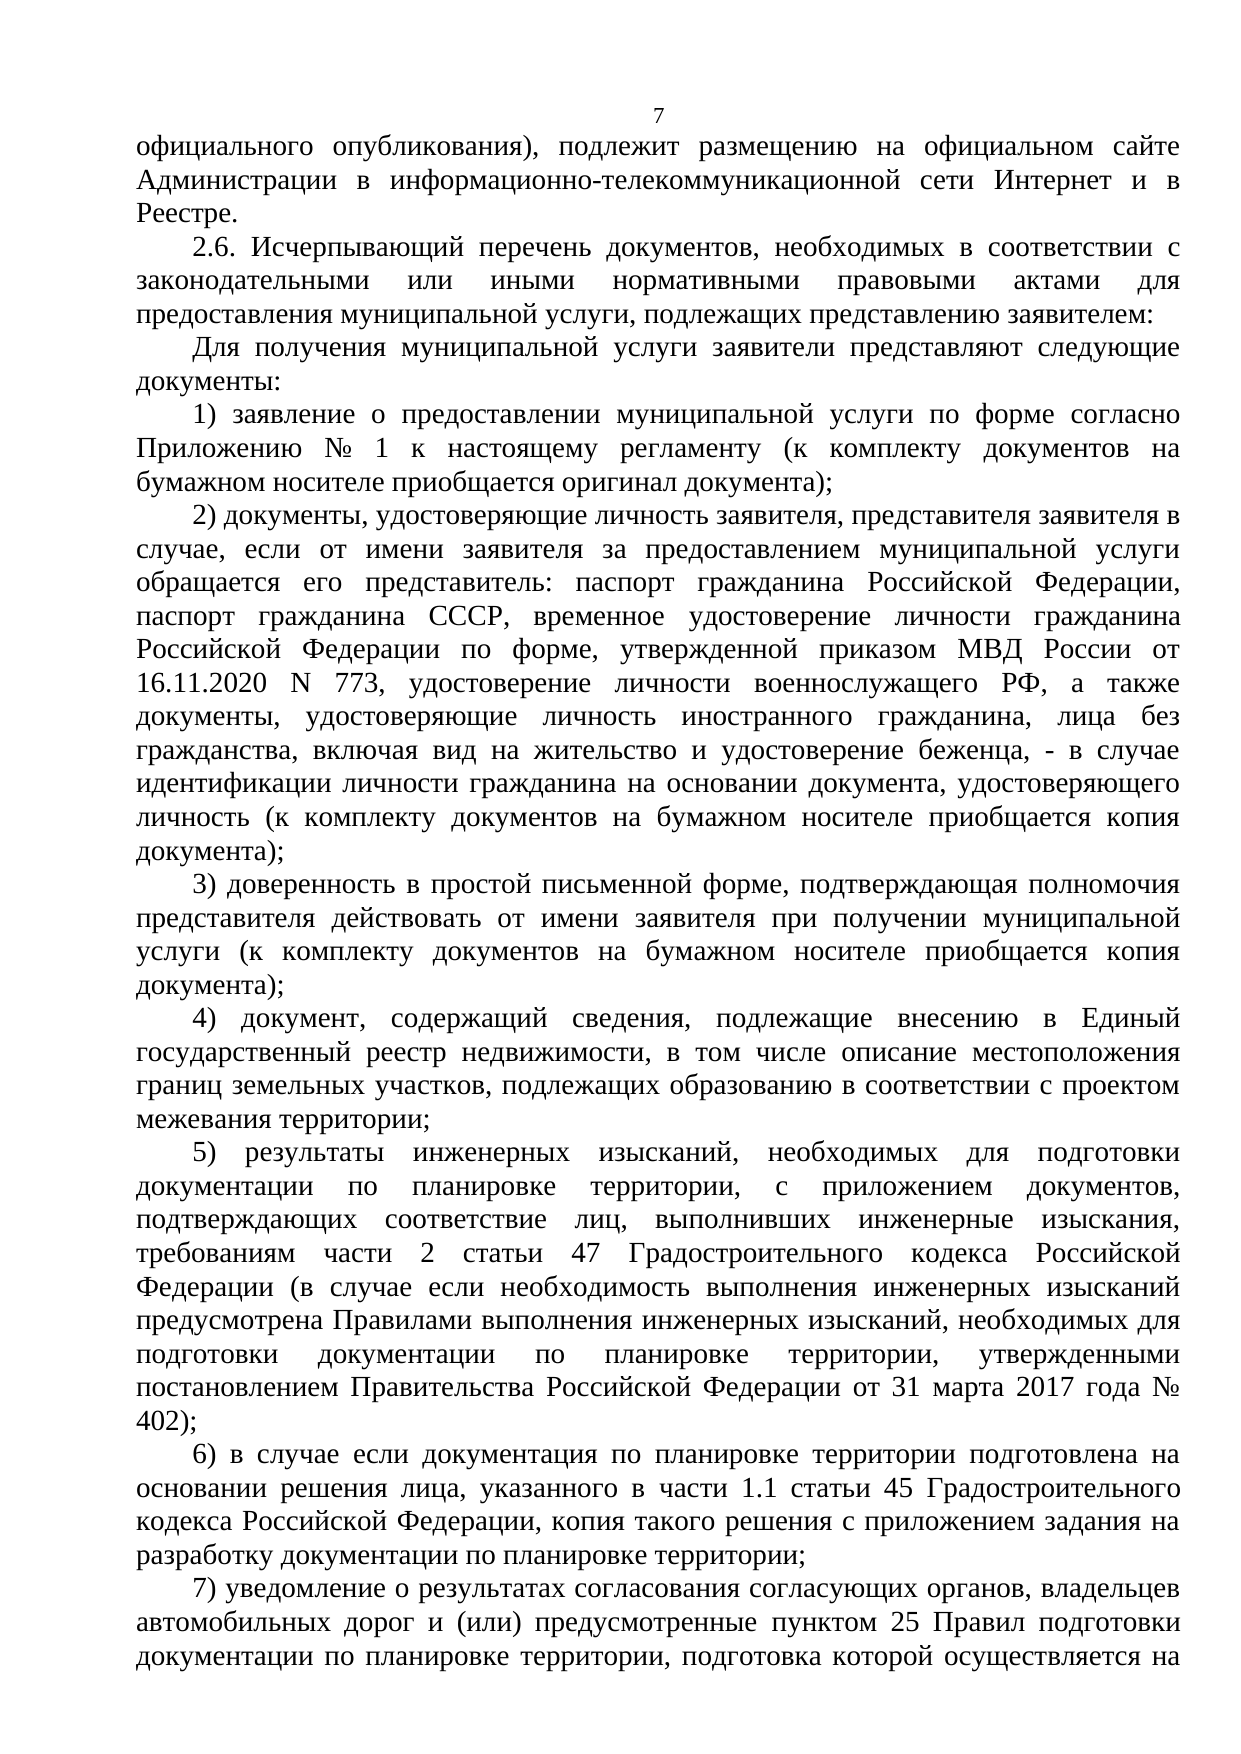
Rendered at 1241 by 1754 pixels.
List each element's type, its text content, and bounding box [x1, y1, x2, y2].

text 2.6. Исчерпывающий перечень документов, необходимых в соответствии с законодательными или иными нормативными правовыми актами для предоставления муниципальной услуги, подлежащих представлению заявителем: [136, 229, 1181, 329]
text 5) результаты инженерных изысканий, необходимых для подготовки документации по планировке территории, с приложением документов, подтверждающих соответствие лиц, выполнивших инженерные изыскания, требованиям части 2 статьи 47 Градостроительного кодекса Российской Федерации (в случае если необходимость выполнения инженерных изысканий предусмотрена Правилами выполнения инженерных изысканий, необходимых для подготовки документации по планировке территории, утвержденными постановлением Правительства Российской Федерации от 31 марта 2017 года № 402); [136, 1134, 1181, 1436]
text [136, 1571, 1181, 1671]
text 1) заявление о предоставлении муниципальной услуги по форме согласно Приложению № 1 к настоящему регламенту (к комплекту документов на бумажном носителе приобщается оригинал документа); [136, 397, 1181, 497]
text 4) документ, содержащий сведения, подлежащие внесению в Единый государственный реестр недвижимости, в том числе описание местоположения границ земельных участков, подлежащих образованию в соответствии с проектом межевания территории; [136, 1000, 1181, 1134]
text 6) в случае если документация по планировке территории подготовлена на основании решения лица, указанного в части 1.1 статьи 45 Градостроительного кодекса Российской Федерации, копия такого решения с приложением задания на разработку документации по планировке территории; [136, 1436, 1181, 1571]
text Для получения муниципальной услуги заявители представляют следующие документы: [136, 329, 1181, 397]
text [136, 128, 1181, 229]
text 3) доверенность в простой письменной форме, подтверждающая полномочия представителя действовать от имени заявителя при получении муниципальной услуги (к комплекту документов на бумажном носителе приобщается копия документа); [136, 866, 1181, 1000]
text 2) документы, удостоверяющие личность заявителя, представителя заявителя в случае, если от имени заявителя за предоставлением муниципальной услуги обращается его представитель: паспорт гражданина Российской Федерации, паспорт гражданина СССР, временное удостоверение личности гражданина Российской Федерации по форме, утвержденной приказом МВД России от 16.11.2020 N 773, удостоверение личности военнослужащего РФ, а также документы, удостоверяющие личность иностранного гражданина, лица без гражданства, включая вид на жительство и удостоверение беженца, - в случае идентификации личности гражданина на основании документа, удостоверяющего личность (к комплекту документов на бумажном носителе приобщается копия документа); [136, 497, 1181, 866]
